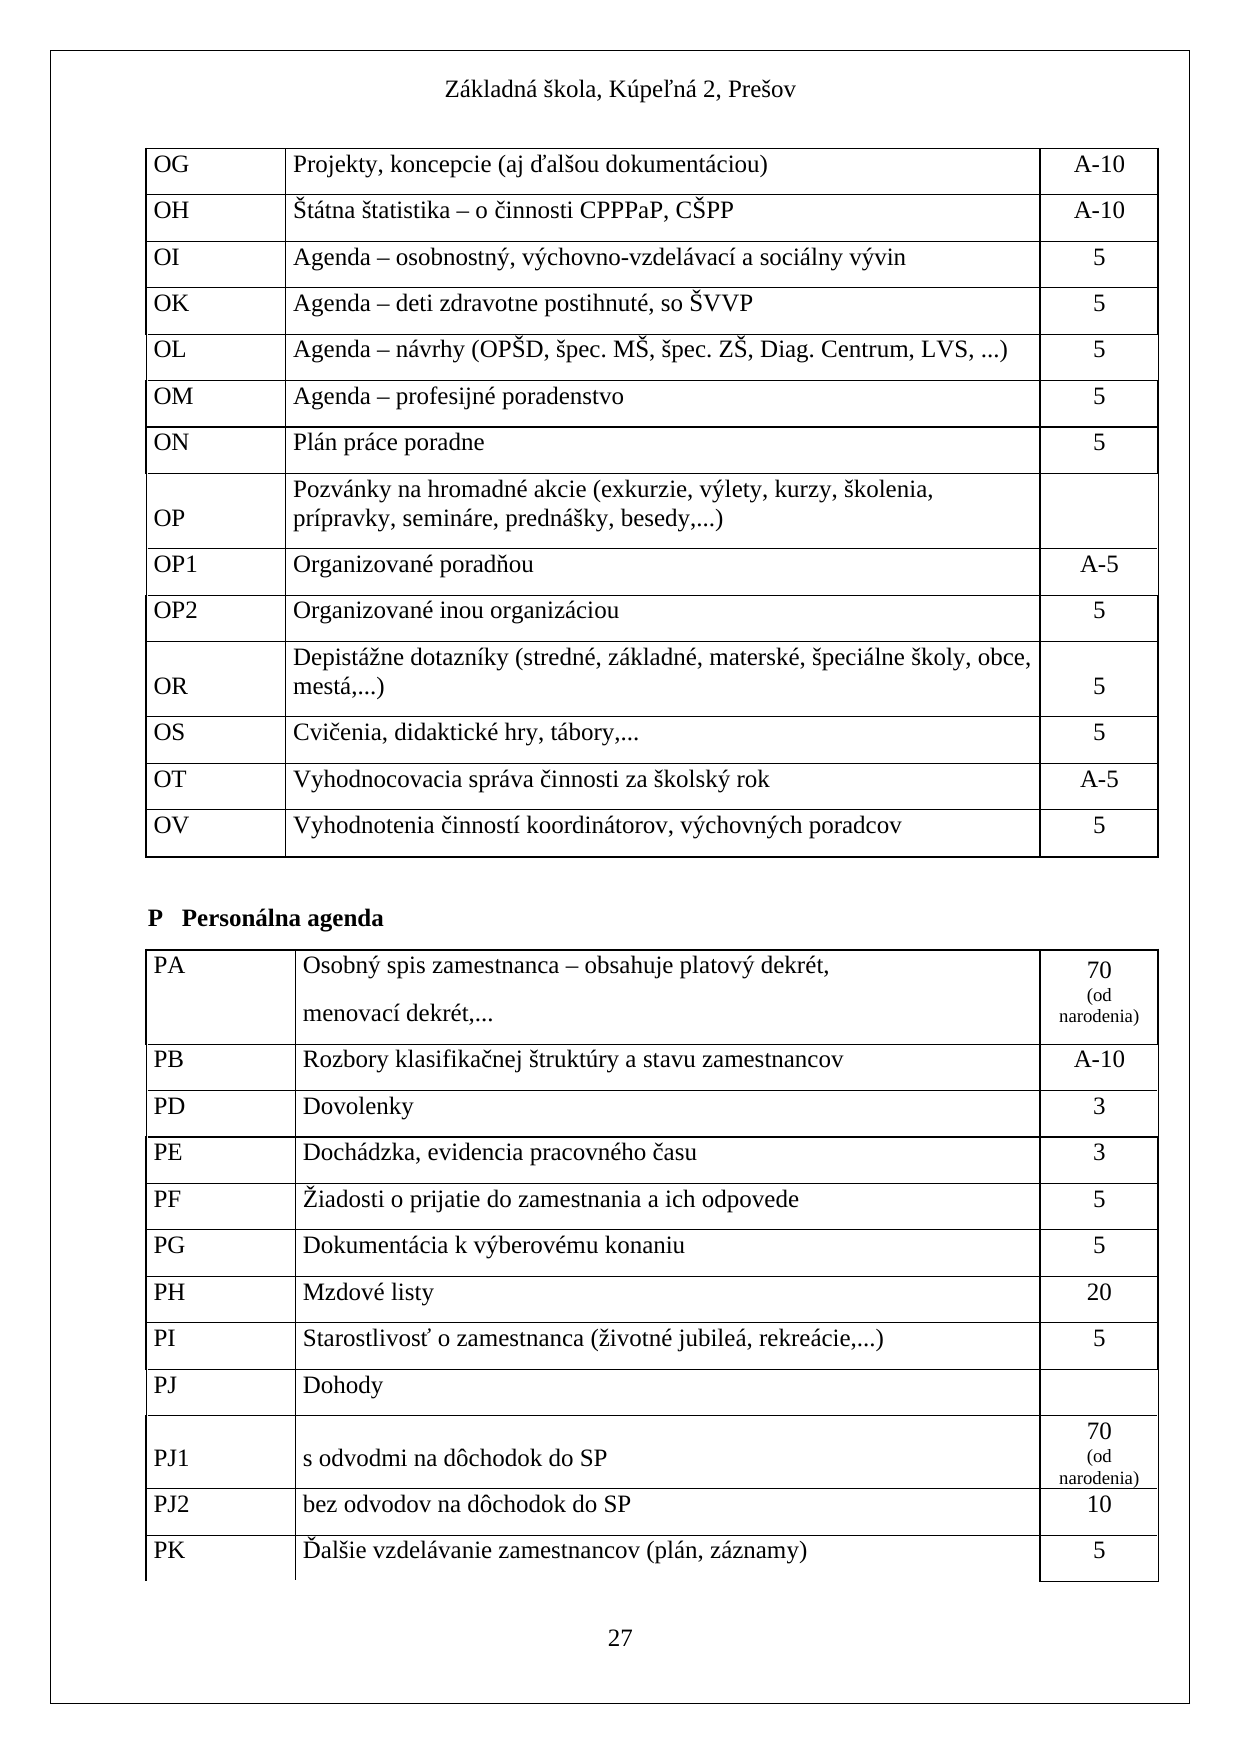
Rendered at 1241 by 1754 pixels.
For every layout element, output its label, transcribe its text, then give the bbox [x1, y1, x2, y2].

table_cell Agenda – deti zdravotne postihnuté, so ŠVVP [286, 288, 1039, 333]
table_cell 5 [1041, 1323, 1157, 1369]
table_cell A-10 [1041, 1045, 1158, 1090]
table_cell 5 [1041, 1535, 1158, 1581]
table_cell Starostlivosť o zamestnanca (životné jubileá, rekreácie,...) [296, 1323, 1039, 1369]
table_cell Agenda – profesijné poradenstvo [286, 381, 1039, 426]
table_cell Rozbory klasifikačnej štruktúry a stavu zamestnancov [296, 1045, 1039, 1090]
table_cell A-5 [1041, 764, 1157, 809]
table_cell PH [147, 1277, 295, 1322]
table_cell OT [147, 764, 285, 809]
table_cell Dokumentácia k výberovému konaniu [296, 1230, 1039, 1276]
table_cell OI [147, 242, 285, 287]
table_cell Cvičenia, didaktické hry, tábory,... [286, 717, 1039, 763]
table_header Osobný spis zamestnanca – obsahuje platový dekrét, [296, 951, 1039, 996]
table_cell A-10 [1041, 195, 1157, 241]
table_cell PG [147, 1230, 295, 1276]
table_cell 5 [1041, 288, 1157, 333]
table_header 70 (od narodenia) [1041, 951, 1157, 1043]
table_cell 10 [1041, 1488, 1158, 1534]
table_cell Pozvánky na hromadné akcie (exkurzie, výlety, kurzy, školenia, prípravky, semináre, prednášky, besedy,...) [286, 474, 1039, 548]
table_cell [1041, 474, 1158, 548]
table_cell menovací dekrét,... [296, 996, 1039, 1043]
table_cell Žiadosti o prijatie do zamestnania a ich odpovede [296, 1184, 1039, 1229]
table_cell OS [147, 717, 285, 763]
table_cell Projekty, koncepcie (aj ďalšou dokumentáciou) [286, 149, 1039, 194]
table_cell Ďalšie vzdelávanie zamestnancov (plán, záznamy) [295, 1536, 1039, 1581]
table_cell Vyhodnotenia činností koordinátorov, výchovných poradcov [286, 810, 1039, 856]
table_cell 70 (od narodenia) [1041, 1415, 1158, 1488]
table_cell Depistážne dotazníky (stredné, základné, materské, špeciálne školy, obce, mestá,...) [286, 642, 1039, 716]
table_header PA [147, 951, 295, 996]
table_cell 5 [1041, 1184, 1157, 1229]
table_cell Vyhodnocovacia správa činnosti za školský rok [286, 764, 1039, 809]
table_cell PJ [147, 1370, 295, 1415]
table_cell A-10 [1041, 149, 1157, 194]
table_cell s odvodmi na dôchodok do SP [296, 1416, 1039, 1488]
table_cell OG [147, 149, 285, 194]
table_cell 5 [1041, 596, 1157, 641]
table_cell PB [147, 1045, 295, 1090]
table_cell bez odvodov na dôchodok do SP [296, 1489, 1039, 1534]
table_cell Dochádzka, evidencia pracovného času [296, 1138, 1039, 1183]
table_cell Mzdové listy [296, 1277, 1039, 1322]
table_cell PJ2 [147, 1489, 295, 1534]
table_cell Plán práce poradne [286, 428, 1039, 473]
table_cell 5 [1041, 810, 1157, 856]
table_cell Organizované inou organizáciou [286, 596, 1039, 641]
table_cell 5 [1041, 242, 1157, 287]
table_cell OP [147, 474, 285, 548]
table_cell OH [147, 195, 285, 241]
table_cell 3 [1041, 1138, 1157, 1183]
table_cell PD [147, 1091, 295, 1136]
table_cell A-5 [1041, 548, 1158, 594]
table_cell 5 [1041, 642, 1157, 716]
table_cell 5 [1041, 381, 1157, 426]
text P Personálna agenda [148, 903, 1093, 932]
table_cell Dohody [296, 1370, 1039, 1415]
table_cell [147, 996, 295, 1043]
table_cell 5 [1041, 1230, 1157, 1276]
table_cell Agenda – osobnostný, výchovno-vzdelávací a sociálny vývin [286, 242, 1039, 287]
table_cell 3 [1041, 1090, 1158, 1136]
table_cell 5 [1041, 335, 1158, 380]
table_cell PE [147, 1137, 295, 1183]
table_cell Organizované poradňou [286, 549, 1039, 594]
table_cell 5 [1041, 428, 1157, 473]
table_cell PI [147, 1323, 295, 1369]
table_cell Agenda – návrhy (OPŠD, špec. MŠ, špec. ZŠ, Diag. Centrum, LVS, ...) [286, 335, 1039, 380]
table_cell Štátna štatistika – o činnosti CPPPaP, CŠPP [286, 195, 1039, 241]
table_cell PF [147, 1184, 295, 1229]
table_cell OV [147, 810, 285, 856]
table_cell OP1 [147, 549, 285, 594]
table_cell OM [147, 381, 285, 426]
table_cell PK [147, 1536, 295, 1581]
table_cell Dovolenky [296, 1091, 1039, 1136]
table_cell ON [147, 428, 285, 473]
table_cell OK [147, 288, 285, 333]
table_cell 20 [1041, 1277, 1157, 1322]
table_cell OL [147, 335, 285, 380]
table_cell [1041, 1370, 1158, 1415]
table_cell OP2 [147, 596, 285, 641]
table_cell 5 [1041, 717, 1157, 763]
table_cell OR [147, 642, 285, 716]
table_cell PJ1 [147, 1416, 295, 1488]
